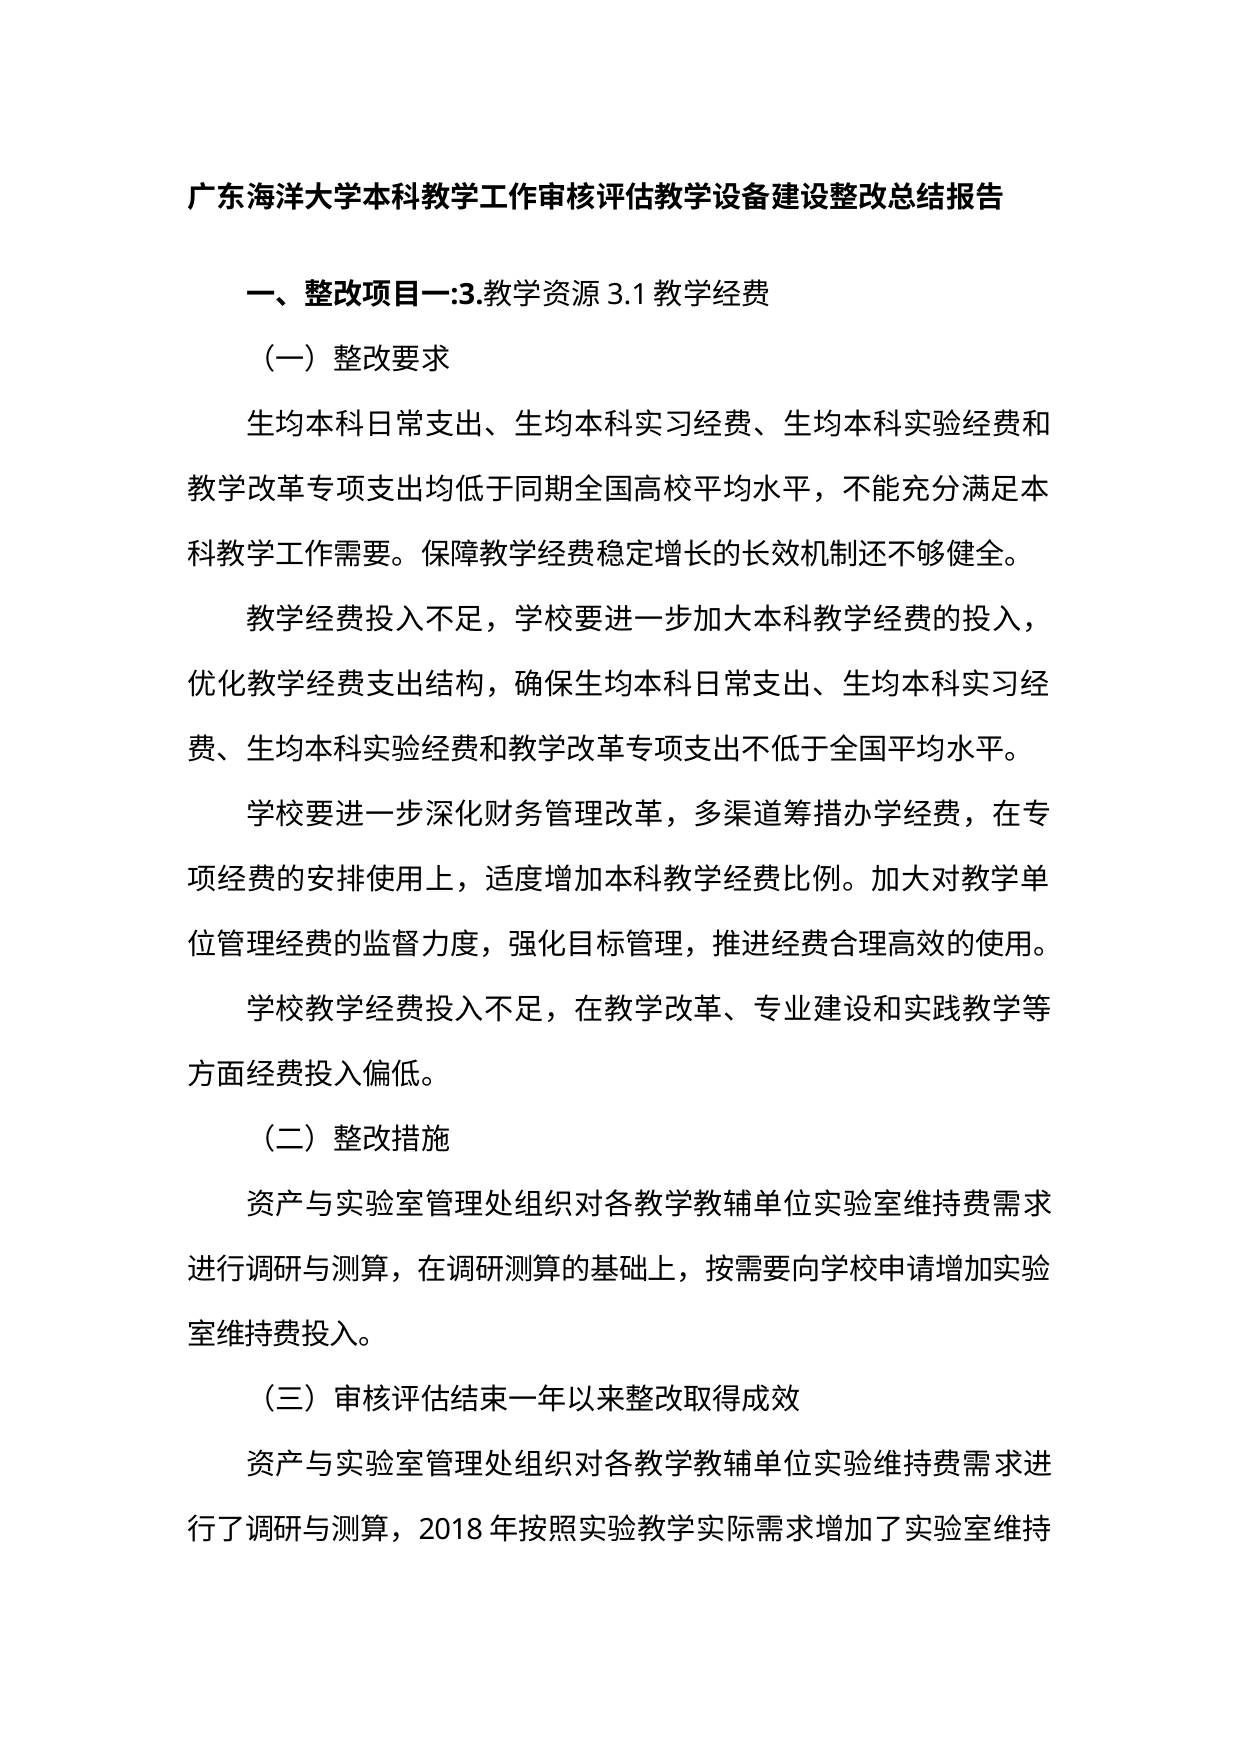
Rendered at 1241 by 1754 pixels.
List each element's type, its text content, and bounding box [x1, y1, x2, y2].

text 教学经费投入不足，学校要进一步加大本科教学经费的投入，优化教学经费支出结构，确保生均本科日常支出、生均本科实习经费、生均本科实验经费和教学改革专项支出不低于全国平均水平。 [187, 584, 1053, 779]
list 资产与实验室管理处组织对各教学教辅单位实验室维持费需求进行调研与测算，在调研测算的基础上，按需要向学校申请增加实验室维持费投入。 [187, 1169, 1053, 1364]
list 一、整改项目一:3.教学资源 3.1教学经费 [187, 259, 1053, 324]
text 广东海洋大学本科教学工作审核评估教学设备建设整改总结报告 [187, 162, 1053, 227]
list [187, 1429, 1053, 1559]
text 生均本科日常支出、生均本科实习经费、生均本科实验经费和教学改革专项支出均低于同期全国高校平均水平，不能充分满足本科教学工作需要。保障教学经费稳定增长的长效机制还不够健全。 [187, 389, 1053, 584]
text （一）整改要求 [187, 324, 1053, 389]
text 学校教学经费投入不足，在教学改革、专业建设和实践教学等方面经费投入偏低。 [187, 974, 1053, 1104]
text 学校要进一步深化财务管理改革，多渠道筹措办学经费，在专项经费的安排使用上，适度增加本科教学经费比例。加大对教学单位管理经费的监督力度，强化目标管理，推进经费合理高效的使用。 [187, 779, 1053, 974]
list （二）整改措施 [187, 1104, 1053, 1169]
list （三）审核评估结束一年以来整改取得成效 [187, 1364, 1053, 1429]
